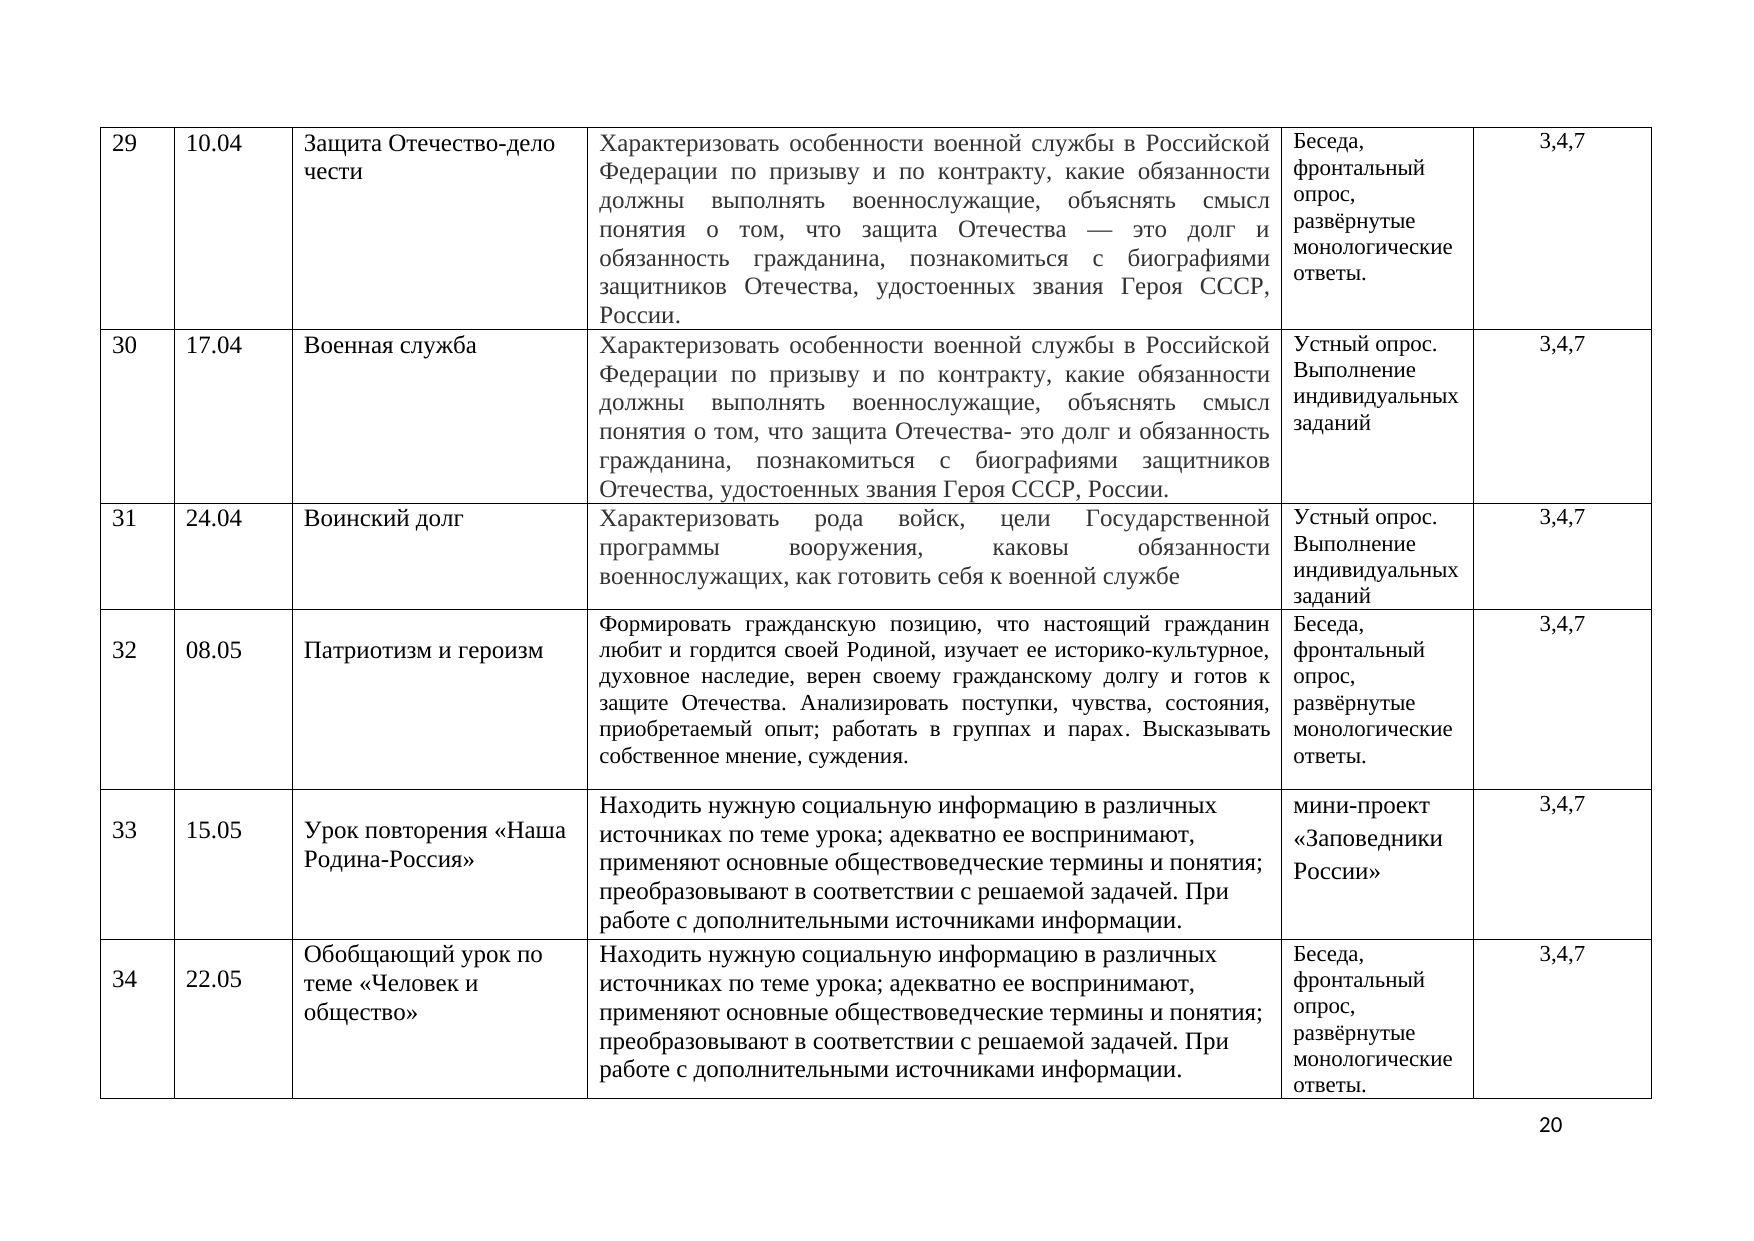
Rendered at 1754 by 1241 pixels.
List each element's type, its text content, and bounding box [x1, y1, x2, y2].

table_cell 31 [101, 504, 174, 609]
table_cell 3,4,7 [1474, 504, 1651, 609]
table_cell 3,4,7 [1474, 610, 1651, 789]
table_cell Характеризовать рода войск, цели Государственной программы вооружения, каковы обязанности военнослужащих, как готовить себя к военной службе [588, 504, 1281, 609]
table_cell Защита Отечество-дело чести [293, 128, 587, 329]
table_cell Беседа, фронтальный опрос, развёрнутые монологические ответы. [1282, 940, 1473, 1098]
table_cell 30 [101, 330, 174, 502]
table_cell Обобщающий урок по теме «Человек и общество» [293, 940, 587, 1098]
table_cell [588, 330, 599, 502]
table_cell Устный опрос. Выполнение индивидуальных заданий [1282, 504, 1473, 609]
table_cell 33 [101, 790, 174, 938]
table_cell 08.05 [175, 610, 292, 789]
table_cell Воинский долг [293, 504, 587, 609]
table_cell 3,4,7 [1474, 330, 1651, 502]
table_cell 3,4,7 [1474, 790, 1651, 938]
table_cell 24.04 [175, 504, 292, 609]
table_cell мини-проект «Заповедники России» [1282, 790, 1473, 938]
table_cell 22.05 [175, 940, 292, 1098]
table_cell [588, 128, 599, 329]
table_cell 34 [101, 940, 174, 1098]
table_cell 3,4,7 [1474, 940, 1651, 1098]
table_cell 32 [101, 610, 174, 789]
table_cell 10.04 [175, 128, 292, 329]
table_cell Устный опрос. Выполнение индивидуальных заданий [1282, 330, 1473, 502]
table_cell Формировать гражданскую позицию, что настоящий гражданин любит и гордится своей Родиной, изучает ее историко-культурное, духовное наследие, верен своему гражданскому долгу и готов к защите Отечества. Анализировать поступки, чувства, состояния, приобретаемый опыт; работать в группах и парах. Высказывать собственное мнение, суждения. [588, 610, 1281, 789]
table_cell 29 [101, 128, 174, 329]
table_cell Находить нужную социальную информацию в различных источниках по теме урока; адекватно ее воспринимают, применяют основные обществоведческие термины и понятия; преобразовывают в соответствии с решаемой задачей. При работе с дополнительными источниками информации. [588, 940, 1281, 1098]
table_cell Беседа, фронтальный опрос, развёрнутые монологические ответы. [1282, 610, 1473, 789]
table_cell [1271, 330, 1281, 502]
table_cell 15.05 [175, 790, 292, 938]
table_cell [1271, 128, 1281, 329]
table_cell Военная служба [293, 330, 587, 502]
table_cell 17.04 [175, 330, 292, 502]
table_cell Беседа, фронтальный опрос, развёрнутые монологические ответы. [1282, 128, 1473, 329]
table_cell Патриотизм и героизм [293, 610, 587, 789]
table_cell Урок повторения «Наша Родина-Россия» [293, 790, 587, 938]
table_cell Находить нужную социальную информацию в различных источниках по теме урока; адекватно ее воспринимают, применяют основные обществоведческие термины и понятия; преобразовывают в соответствии с решаемой задачей. При работе с дополнительными источниками информации. [588, 790, 1281, 938]
table_cell 3,4,7 [1474, 128, 1651, 329]
